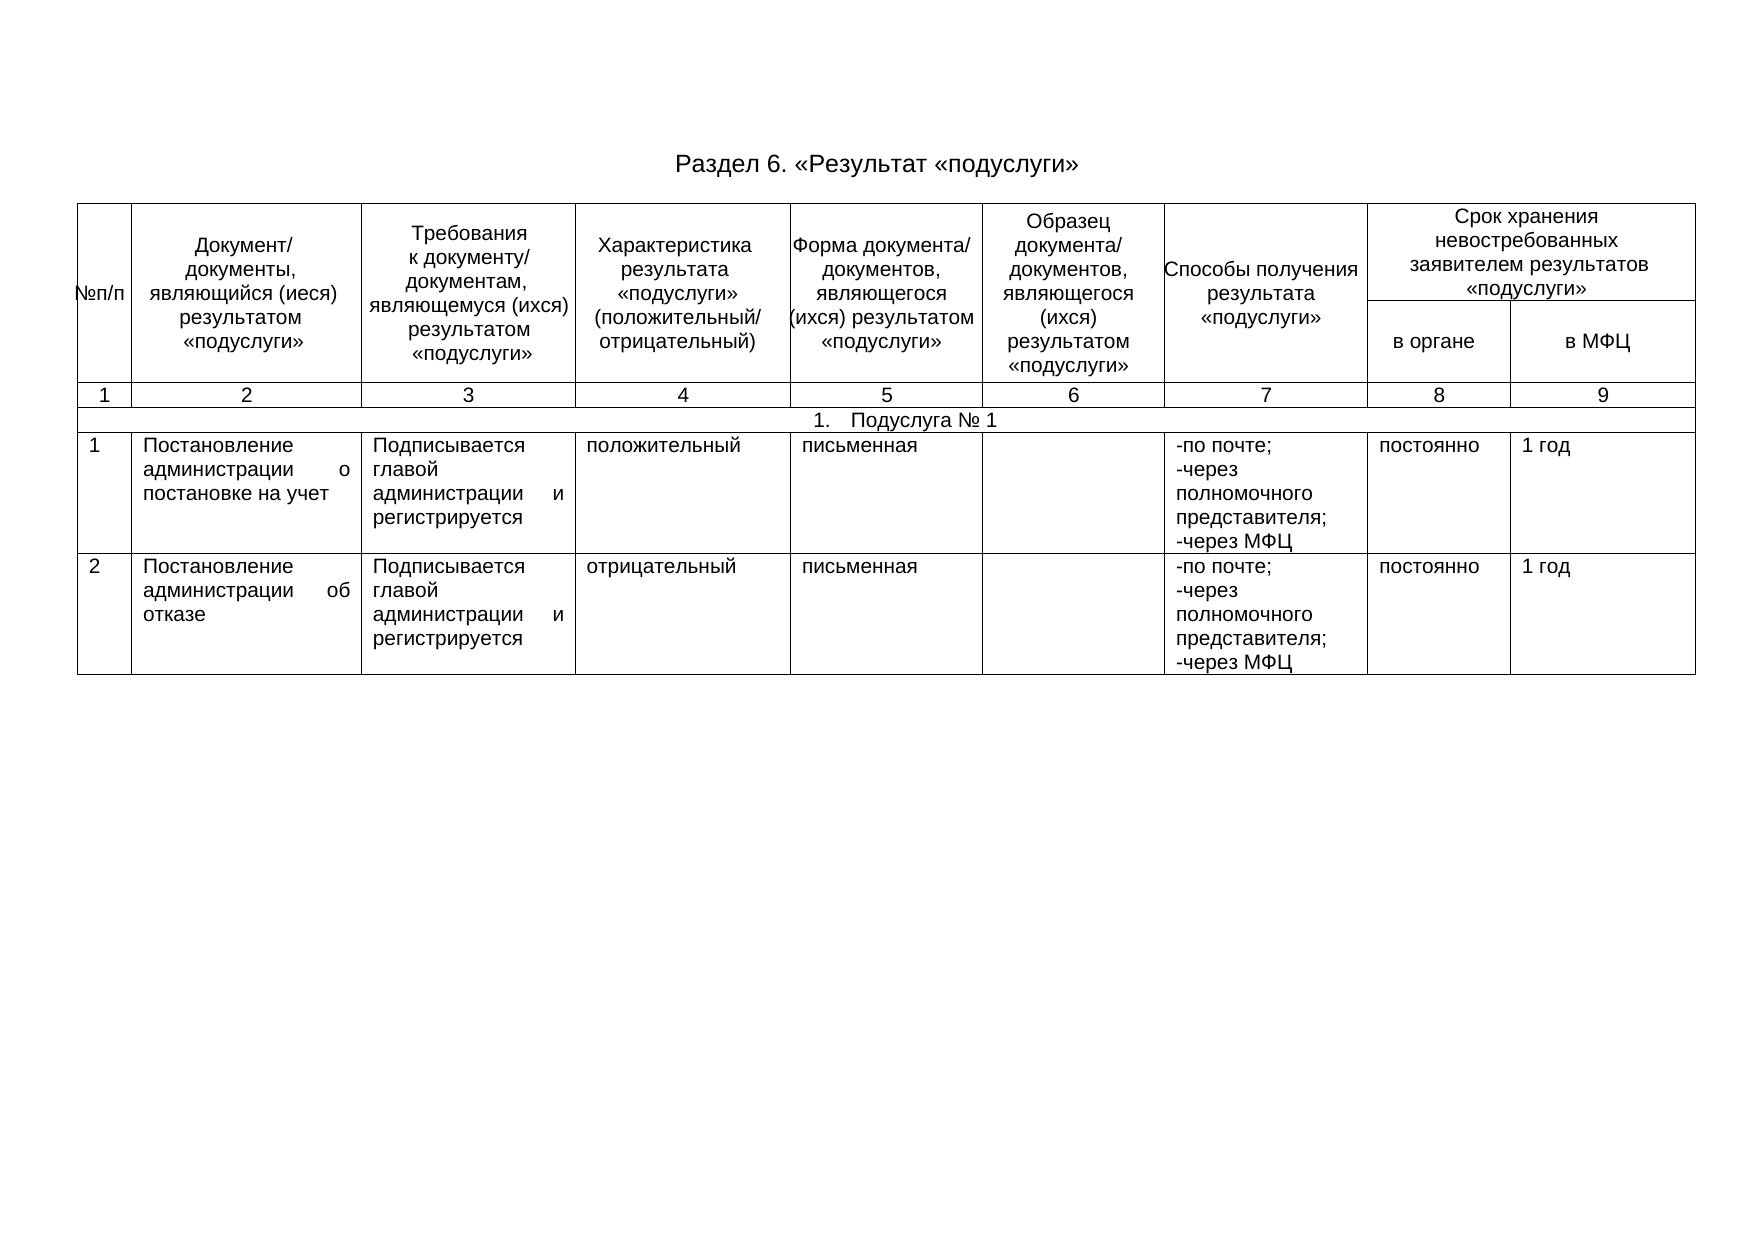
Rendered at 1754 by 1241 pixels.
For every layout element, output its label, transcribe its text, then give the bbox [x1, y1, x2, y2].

table_cell постоянно [1368, 433, 1510, 553]
table_header №п/п [78, 204, 131, 382]
table_cell 8 [1368, 383, 1510, 407]
table_cell [983, 433, 1164, 553]
table_cell Подписывается главой администрации и регистрируется [362, 433, 575, 553]
table_cell 2 [132, 383, 361, 407]
text Раздел 6. «Результат «подуслуги» [89, 149, 1665, 177]
table_cell Постановление администрации об отказе [132, 554, 361, 674]
table_header Требования к документу/ документам, являющемуся (ихся) результатом «подуслуги» [362, 204, 575, 382]
table_cell 1 год [1511, 554, 1695, 674]
table_header Срок хранения невостребованных заявителем результатов «подуслуги» [1368, 204, 1695, 299]
table_cell 7 [1165, 383, 1367, 407]
table_cell положительный [576, 433, 790, 553]
table_cell в МФЦ [1511, 301, 1695, 382]
table_cell отрицательный [576, 554, 790, 674]
table_cell 5 [791, 383, 982, 407]
table_cell письменная [791, 554, 982, 674]
table_header Характеристика результата «подуслуги» (положительный/ отрицательный) [576, 204, 790, 382]
table_cell -по почте; -через полномочного представителя; -через МФЦ [1165, 554, 1367, 674]
table_header Документ/ документы, являющийся (иеся) результатом «подуслуги» [132, 204, 361, 382]
table_cell -по почте; -через полномочного представителя; -через МФЦ [1165, 433, 1367, 553]
table_header Форма документа/ документов, являющегося (ихся) результатом «подуслуги» [791, 204, 982, 382]
table_cell Постановление администрации о постановке на учет [132, 433, 361, 553]
table_cell в органе [1368, 301, 1510, 382]
table_cell 9 [1511, 383, 1695, 407]
table_cell Подписывается главой администрации и регистрируется [362, 554, 575, 674]
table_header Способы получения результата «подуслуги» [1165, 204, 1367, 382]
table_cell 1 год [1511, 433, 1695, 553]
table_cell 1 [78, 383, 131, 407]
table_cell постоянно [1368, 554, 1510, 674]
table_cell 6 [983, 383, 1164, 407]
table_cell 3 [362, 383, 575, 407]
table_cell [983, 554, 1164, 674]
table_cell письменная [791, 433, 982, 553]
table_cell Подуслуга № 1 [78, 408, 1695, 432]
table_header Образец документа/ документов, являющегося (ихся) результатом «подуслуги» [983, 204, 1164, 382]
table_cell 4 [576, 383, 790, 407]
table_cell 2 [78, 554, 131, 674]
table_cell 1 [78, 433, 131, 553]
